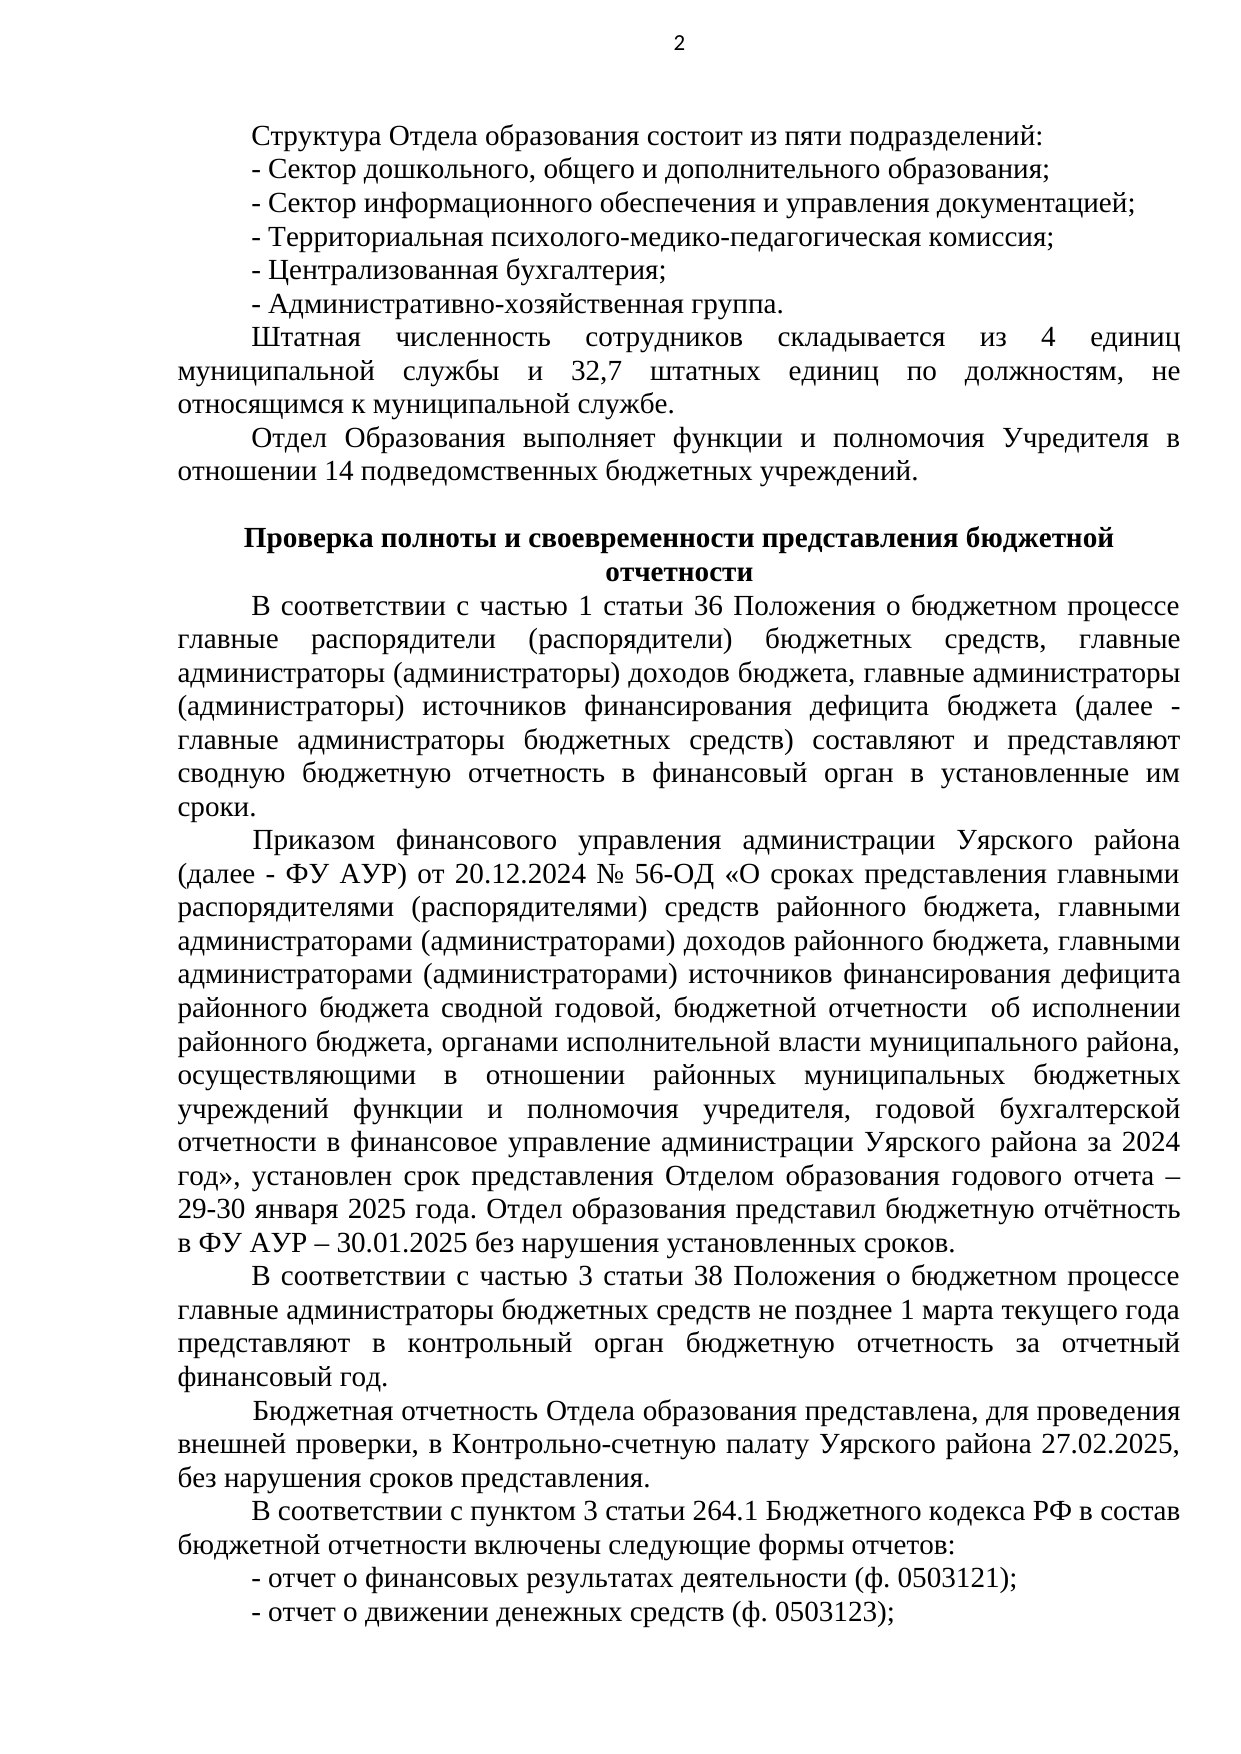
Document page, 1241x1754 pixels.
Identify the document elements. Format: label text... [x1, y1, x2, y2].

list Приказом финансового управления администрации Уярского района (далее - ФУ АУР) от 20.12.2024 № 56-ОД «О сроках представления главными распорядителями (распорядителями) средств районного бюджета, главными администраторами (администраторами) доходов районного бюджета, главными администраторами (администраторами) источников финансирования дефицита районного бюджета сводной годовой, бюджетной отчетности об исполнении районного бюджета, органами исполнительной власти муниципального района, осуществляющими в отношении районных муниципальных бюджетных учреждений функции и полномочия учредителя, годовой бухгалтерской отчетности в финансовое управление администрации Уярского района за 2024 год», установлен срок представления Отделом образования годового отчета – 29-30 января 2025 года. Отдел образования представил бюджетную отчётность в ФУ АУР – 30.01.2025 без нарушения установленных сроков. [177, 822, 1181, 1258]
text Отдел Образования выполняет функции и полномочия Учредителя в отношении 14 подведомственных бюджетных учреждений. [177, 420, 1181, 487]
text В соответствии с пунктом 3 статьи 264.1 Бюджетного кодекса РФ в состав бюджетной отчетности включены следующие формы отчетов: [177, 1493, 1181, 1560]
list В соответствии с частью 1 статьи 36 Положения о бюджетном процессе главные распорядители (распорядители) бюджетных средств, главные администраторы (администраторы) доходов бюджета, главные администраторы (администраторы) источников финансирования дефицита бюджета (далее - главные администраторы бюджетных средств) составляют и представляют сводную бюджетную отчетность в финансовый орган в установленные им сроки. [177, 588, 1181, 822]
text - Административно-хозяйственная группа. [177, 286, 1181, 319]
list В соответствии с частью 3 статьи 38 Положения о бюджетном процессе главные администраторы бюджетных средств не позднее 1 марта текущего года представляют в контрольный орган бюджетную отчетность за отчетный финансовый год. [177, 1258, 1181, 1393]
text Бюджетная отчетность Отдела образования представлена, для проведения внешней проверки, в Контрольно-счетную палату Уярского района 27.02.2025, без нарушения сроков представления. [177, 1393, 1181, 1493]
text - отчет о финансовых результатах деятельности (ф. 0503121); [177, 1560, 1181, 1594]
text - Сектор информационного обеспечения и управления документацией; [177, 185, 1181, 219]
text Штатная численность сотрудников складывается из 4 единиц муниципальной службы и 32,7 штатных единиц по должностям, не относящимся к муниципальной службе. [177, 319, 1181, 420]
text - Сектор дошкольного, общего и дополнительного образования; [177, 152, 1181, 185]
text Структура Отдела образования состоит из пяти подразделений: [177, 118, 1181, 152]
text - Централизованная бухгалтерия; [177, 252, 1181, 286]
text - Территориальная психолого-медико-педагогическая комиссия; [177, 219, 1181, 252]
text Проверка полноты и своевременности представления бюджетной отчетности [177, 521, 1181, 588]
text - отчет о движении денежных средств (ф. 0503123); [177, 1594, 1181, 1627]
